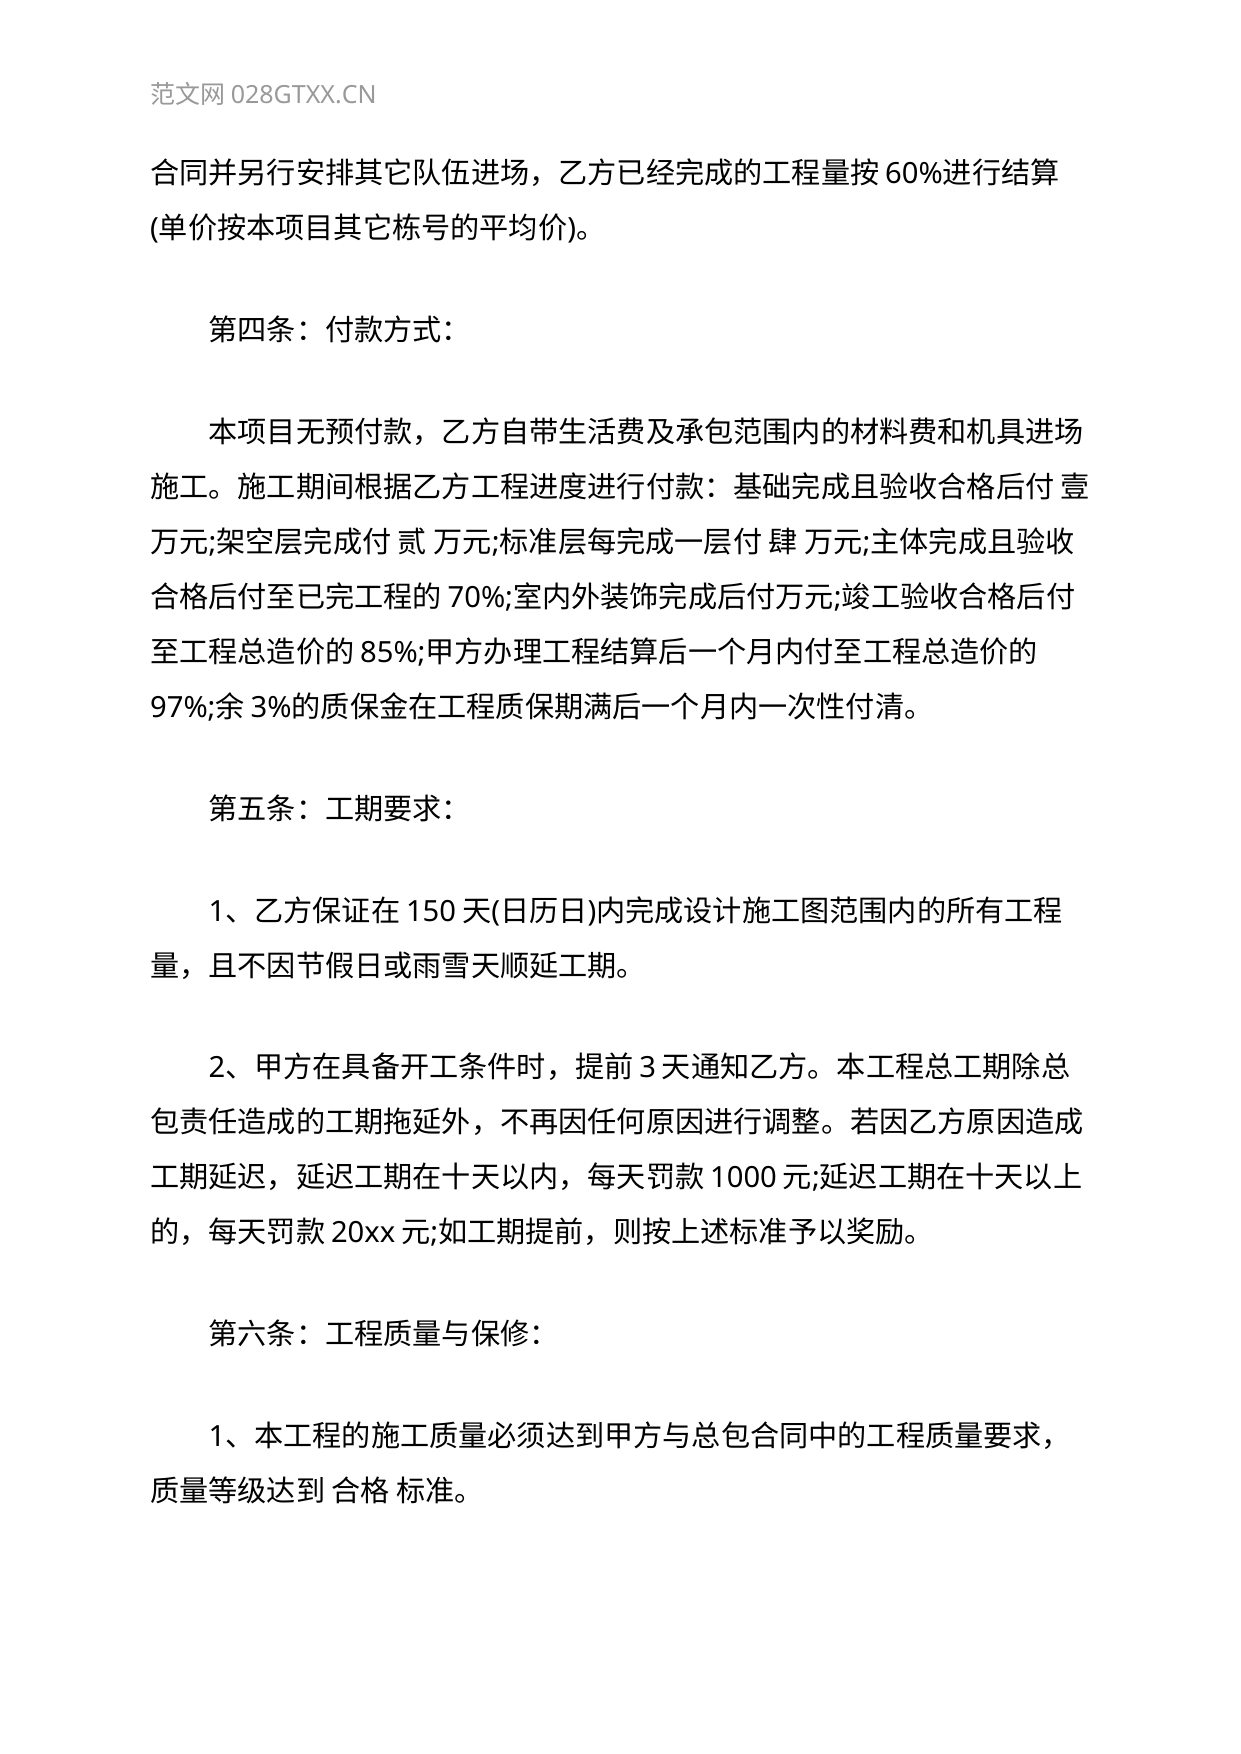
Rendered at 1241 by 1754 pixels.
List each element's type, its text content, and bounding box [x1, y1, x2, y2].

text 本项目无预付款，乙方自带生活费及承包范围内的材料费和机具进场施工。施工期间根据乙方工程进度进行付款：基础完成且验收合格后付 壹 万元;架空层完成付 贰 万元;标准层每完成一层付 肆 万元;主体完成且验收合格后付至已完工程的70%;室内外装饰完成后付万元;竣工验收合格后付至工程总造价的85%;甲方办理工程结算后一个月内付至工程总造价的97%;余3%的质保金在工程质保期满后一个月内一次性付清。 [150, 409, 1090, 726]
text 1、本工程的施工质量必须达到甲方与总包合同中的工程质量要求，质量等级达到 合格 标准。 [150, 1413, 1090, 1510]
text 第五条：工期要求： [150, 786, 1090, 828]
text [150, 150, 1090, 247]
text 2、甲方在具备开工条件时，提前3天通知乙方。本工程总工期除总包责任造成的工期拖延外，不再因任何原因进行调整。若因乙方原因造成工期延迟，延迟工期在十天以内，每天罚款1000元;延迟工期在十天以上的，每天罚款20xx元;如工期提前，则按上述标准予以奖励。 [150, 1044, 1090, 1251]
text 第六条：工程质量与保修： [150, 1311, 1090, 1353]
text 第四条：付款方式： [150, 307, 1090, 349]
text 1、乙方保证在150天(日历日)内完成设计施工图范围内的所有工程量，且不因节假日或雨雪天顺延工期。 [150, 887, 1090, 984]
